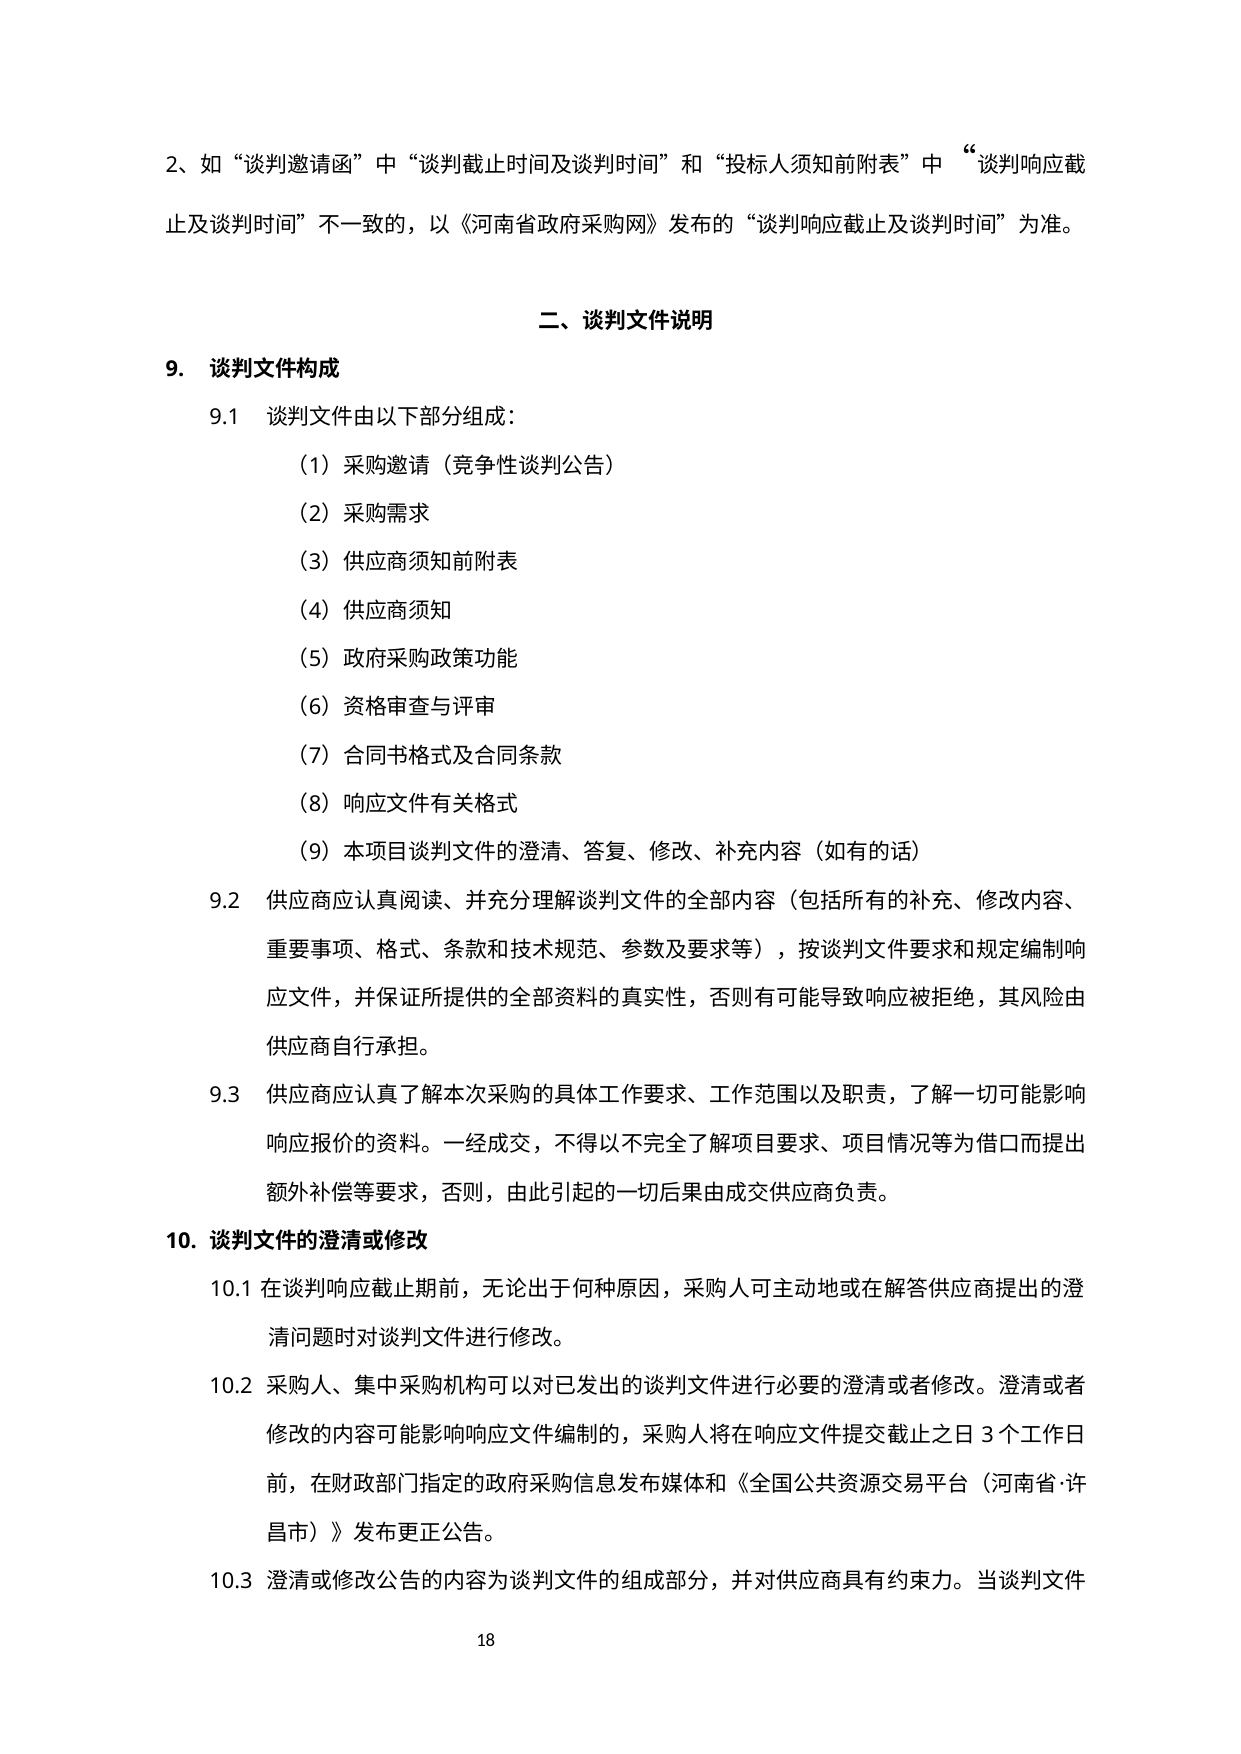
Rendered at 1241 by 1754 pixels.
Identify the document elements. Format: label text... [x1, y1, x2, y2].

text 10.1 在谈判响应截止期前，无论出于何种原因，采购人可主动地或在解答供应商提出的澄清问题时对谈判文件进行修改。 [209, 1271, 1087, 1352]
list 采购人、集中采购机构可以对已发出的谈判文件进行必要的澄清或者修改。澄清或者修改的内容可能影响响应文件编制的，采购人将在响应文件提交截止之日3个工作日前，在财政部门指定的政府采购信息发布媒体和《全国公共资源交易平台（河南省·许昌市）》发布更正公告。 [209, 1368, 1087, 1547]
text （4）供应商须知 [266, 592, 1087, 625]
text （5）政府采购政策功能 [266, 641, 1087, 673]
text （6）资格审查与评审 [266, 689, 1087, 722]
list 供应商应认真了解本次采购的具体工作要求、工作范围以及职责，了解一切可能影响响应报价的资料。一经成交，不得以不完全了解项目要求、项目情况等为借口而提出额外补偿等要求，否则，由此引起的一切后果由成交供应商负责。 [209, 1077, 1087, 1207]
list 谈判文件的澄清或修改 [165, 1223, 1087, 1255]
list 供应商应认真阅读、并充分理解谈判文件的全部内容（包括所有的补充、修改内容、重要事项、格式、条款和技术规范、参数及要求等），按谈判文件要求和规定编制响应文件，并保证所提供的全部资料的真实性，否则有可能导致响应被拒绝，其风险由供应商自行承担。 [209, 882, 1087, 1061]
text 二、谈判文件说明 [165, 302, 1087, 335]
text （7）合同书格式及合同条款 [266, 737, 1087, 770]
list 谈判文件由以下部分组成： [209, 399, 1087, 432]
text （2）采购需求 [266, 496, 1087, 528]
text （8）响应文件有关格式 [266, 786, 1087, 818]
text （3）供应商须知前附表 [266, 544, 1087, 577]
list 谈判文件构成 [165, 351, 1087, 383]
text （9）本项目谈判文件的澄清、答复、修改、补充内容（如有的话） [266, 834, 1087, 867]
text 2、如“谈判邀请函”中“谈判截止时间及谈判时间”和“投标人须知前附表”中“谈判响应截止及谈判时间”不一致的，以《河南省政府采购网》发布的“谈判响应截止及谈判时间”为准。 [165, 125, 1087, 239]
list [209, 1563, 1087, 1595]
text （1）采购邀请（竞争性谈判公告） [266, 447, 1087, 480]
